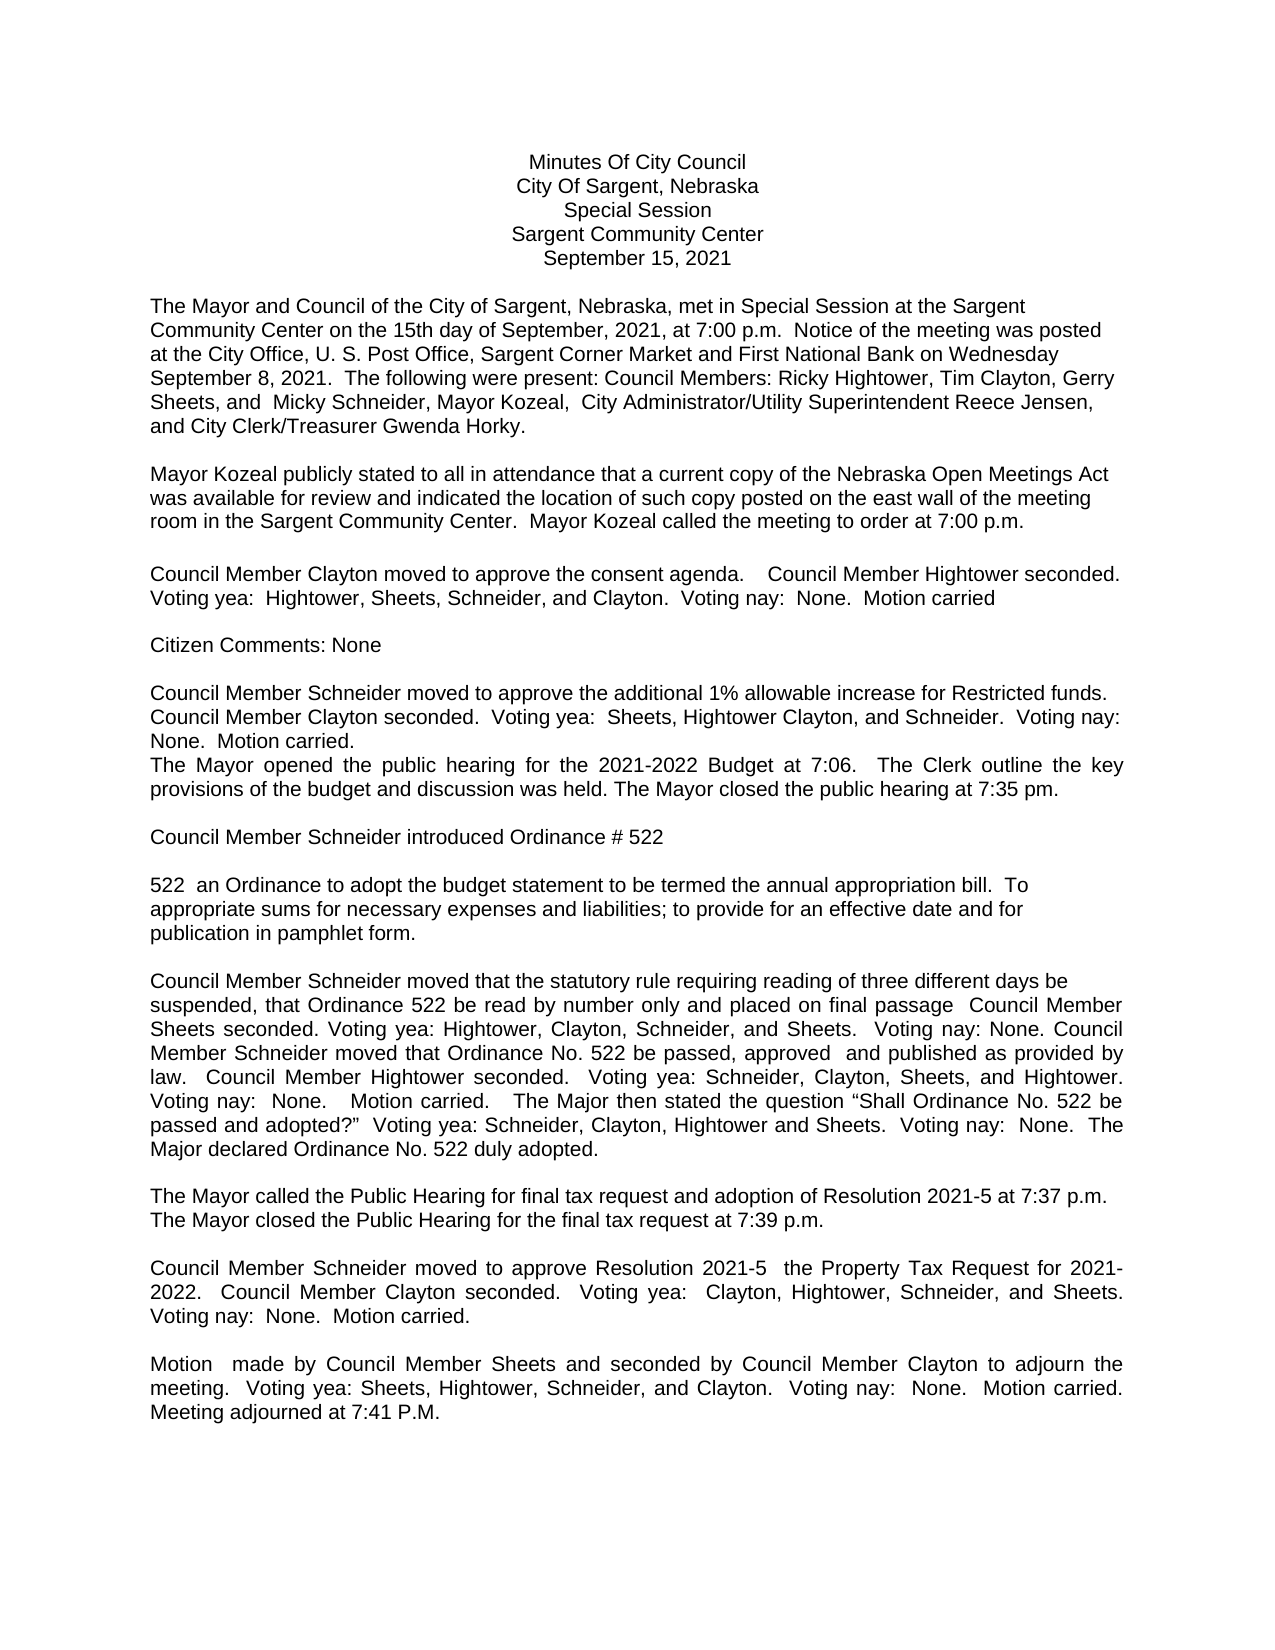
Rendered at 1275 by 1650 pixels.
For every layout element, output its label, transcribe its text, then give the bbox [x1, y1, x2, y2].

text The Mayor and Council of the City of Sargent, Nebraska, met in Special Session at the Sargent Community Center on the 15th day of September, 2021, at 7:00 p.m. Notice of the meeting was posted at the City Office, U. S. Post Office, Sargent Corner Market and First National Bank on Wednesday September 8, 2021. The following were present: Council Members: Ricky Hightower, Tim Clayton, Gerry Sheets, and Micky Schneider, Mayor Kozeal, City Administrator/Utility Superintendent Reece Jensen, and City Clerk/Treasurer Gwenda Horky. [150, 294, 1125, 437]
text Minutes Of City Council [150, 150, 1125, 174]
text Mayor Kozeal publicly stated to all in attendance that a current copy of the Nebraska Open Meetings Act was available for review and indicated the location of such copy posted on the east wall of the meeting room in the Sargent Community Center. Mayor Kozeal called the meeting to order at 7:00 p.m. [150, 461, 1125, 533]
text The Mayor closed the Public Hearing for the final tax request at 7:39 p.m. [150, 1208, 1125, 1232]
text The Mayor opened the public hearing for the 2021-2022 Budget at 7:06. The Clerk outline the key provisions of the budget and discussion was held. The Mayor closed the public hearing at 7:35 pm. [150, 753, 1125, 801]
text 522 an Ordinance to adopt the budget statement to be termed the annual appropriation bill. To appropriate sums for necessary expenses and liabilities; to provide for an effective date and for publication in pamphlet form. [150, 873, 1125, 945]
text The Mayor called the Public Hearing for final tax request and adoption of Resolution 2021-5 at 7:37 p.m. [150, 1184, 1125, 1208]
text Special Session [150, 198, 1125, 222]
text Sargent Community Center [150, 222, 1125, 246]
text September 15, 2021 [150, 246, 1125, 270]
text Citizen Comments: None [150, 633, 1125, 657]
text Motion made by Council Member Sheets and seconded by Council Member Clayton to adjourn the meeting. Voting yea: Sheets, Hightower, Schneider, and Clayton. Voting nay: None. Motion carried. Meeting adjourned at 7:41 P.M. [150, 1352, 1125, 1424]
text Council Member Clayton moved to approve the consent agenda. Council Member Hightower seconded. Voting yea: Hightower, Sheets, Schneider, and Clayton. Voting nay: None. Motion carried [150, 561, 1125, 609]
text City Of Sargent, Nebraska [150, 174, 1125, 198]
text suspended, that Ordinance 522 be read by number only and placed on final passage Council Member Sheets seconded. Voting yea: Hightower, Clayton, Schneider, and Sheets. Voting nay: None. Council Member Schneider moved that Ordinance No. 522 be passed, approved and published as provided by law. Council Member Hightower seconded. Voting yea: Schneider, Clayton, Sheets, and Hightower. Voting nay: None. Motion carried. The Major then stated the question “Shall Ordinance No. 522 be passed and adopted?” Voting yea: Schneider, Clayton, Hightower and Sheets. Voting nay: None. The Major declared Ordinance No. 522 duly adopted. [150, 993, 1125, 1160]
text Council Member Schneider introduced Ordinance # 522 [150, 825, 1125, 849]
text Council Member Schneider moved that the statutory rule requiring reading of three different days be [150, 969, 1125, 993]
text Council Member Schneider moved to approve Resolution 2021-5 the Property Tax Request for 2021-2022. Council Member Clayton seconded. Voting yea: Clayton, Hightower, Schneider, and Sheets. Voting nay: None. Motion carried. [150, 1256, 1125, 1328]
text Council Member Schneider moved to approve the additional 1% allowable increase for Restricted funds. Council Member Clayton seconded. Voting yea: Sheets, Hightower Clayton, and Schneider. Voting nay: None. Motion carried. [150, 681, 1125, 753]
